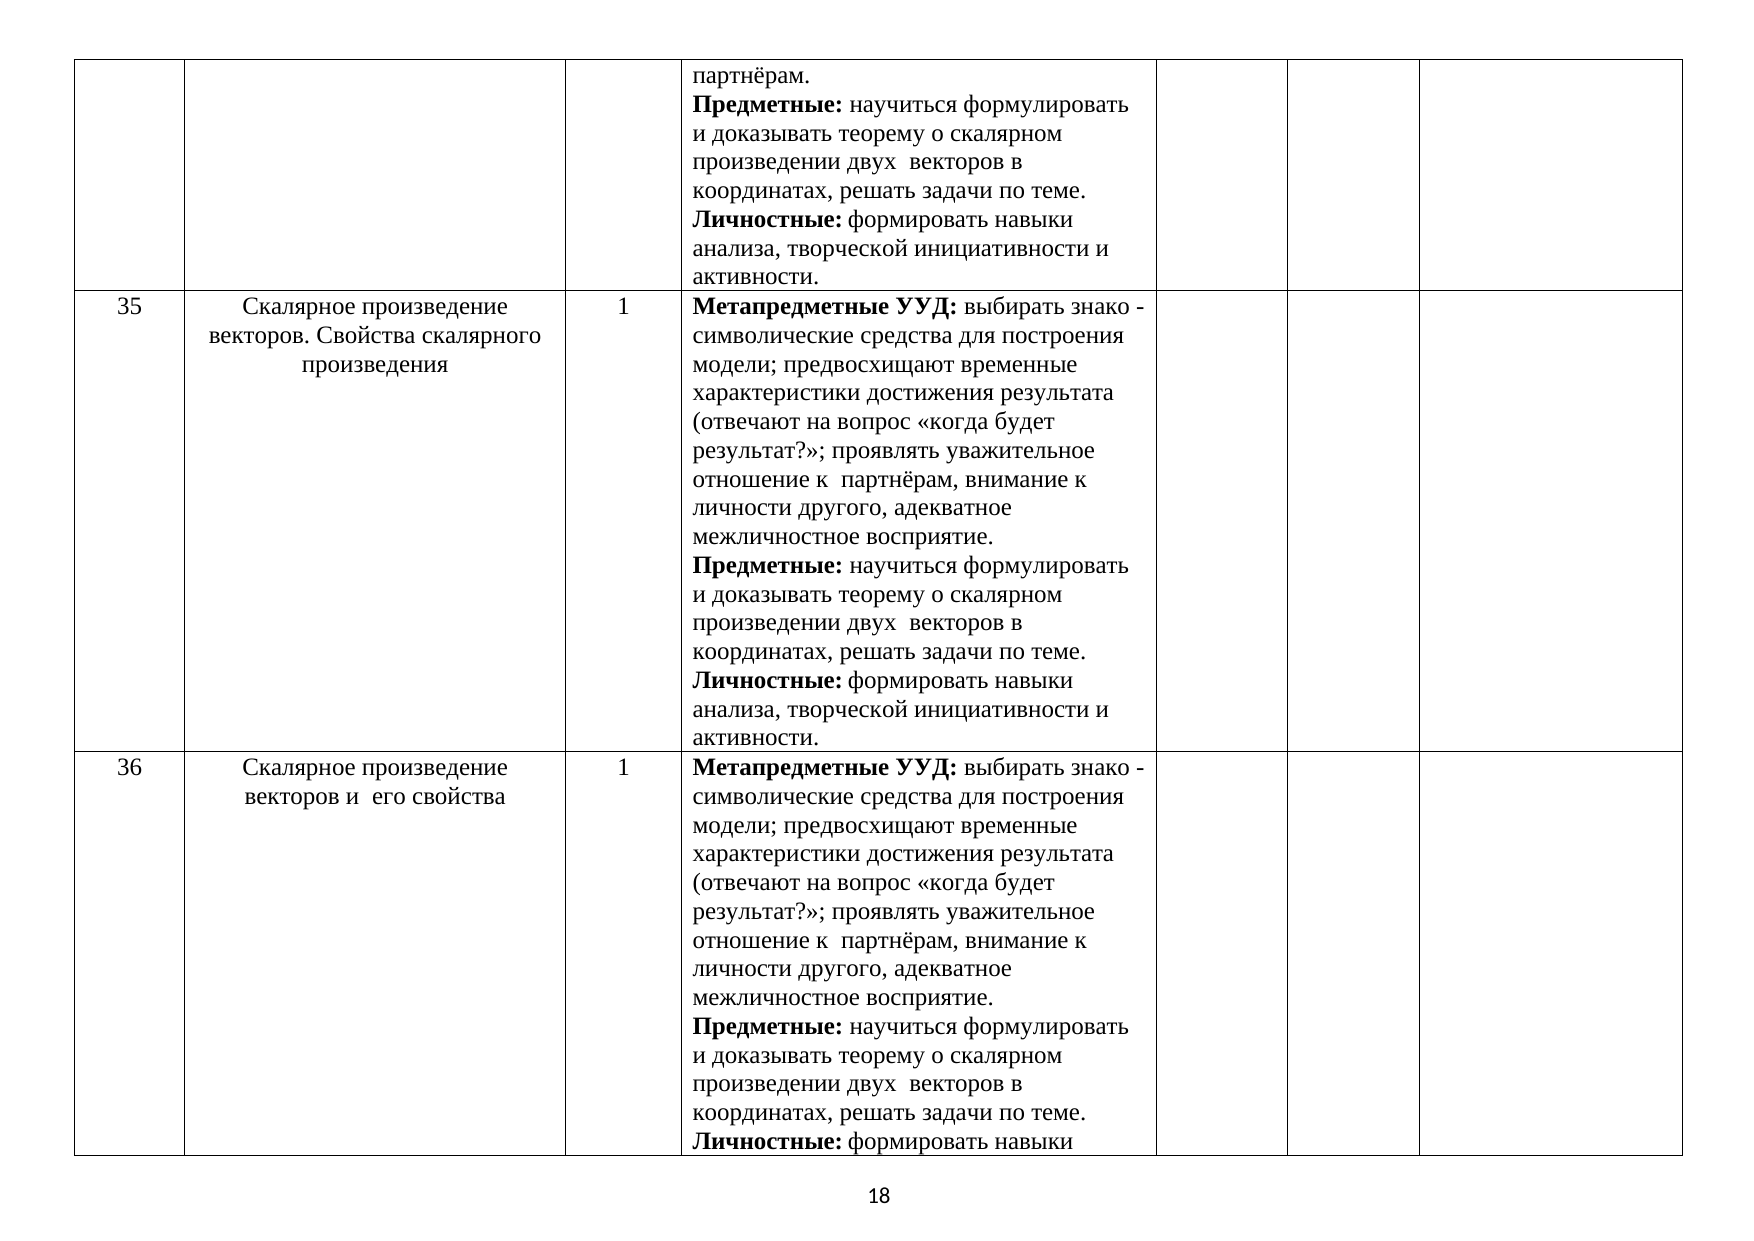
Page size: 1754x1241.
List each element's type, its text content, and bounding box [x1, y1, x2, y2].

table_cell 1 [566, 752, 681, 1155]
table_cell [1157, 291, 1287, 751]
table_cell 35 [75, 291, 184, 751]
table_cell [682, 60, 1156, 290]
table_cell [1420, 291, 1682, 751]
table_cell [1420, 752, 1682, 1155]
table_cell [1288, 60, 1419, 290]
table_cell 36 [75, 752, 184, 1155]
table_cell 34 [75, 60, 184, 290]
table_cell [1288, 291, 1419, 751]
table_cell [185, 752, 565, 1155]
table_cell [1157, 752, 1287, 1155]
table_cell Скалярное произведение векторов. Свойства скалярного произведения [185, 291, 565, 751]
table_cell 1 [566, 60, 681, 290]
table_cell [1157, 60, 1287, 290]
table_cell [1420, 60, 1682, 290]
table_cell 1 [566, 291, 681, 751]
table_cell [1288, 752, 1419, 1155]
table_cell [185, 60, 565, 290]
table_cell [682, 752, 1156, 1155]
